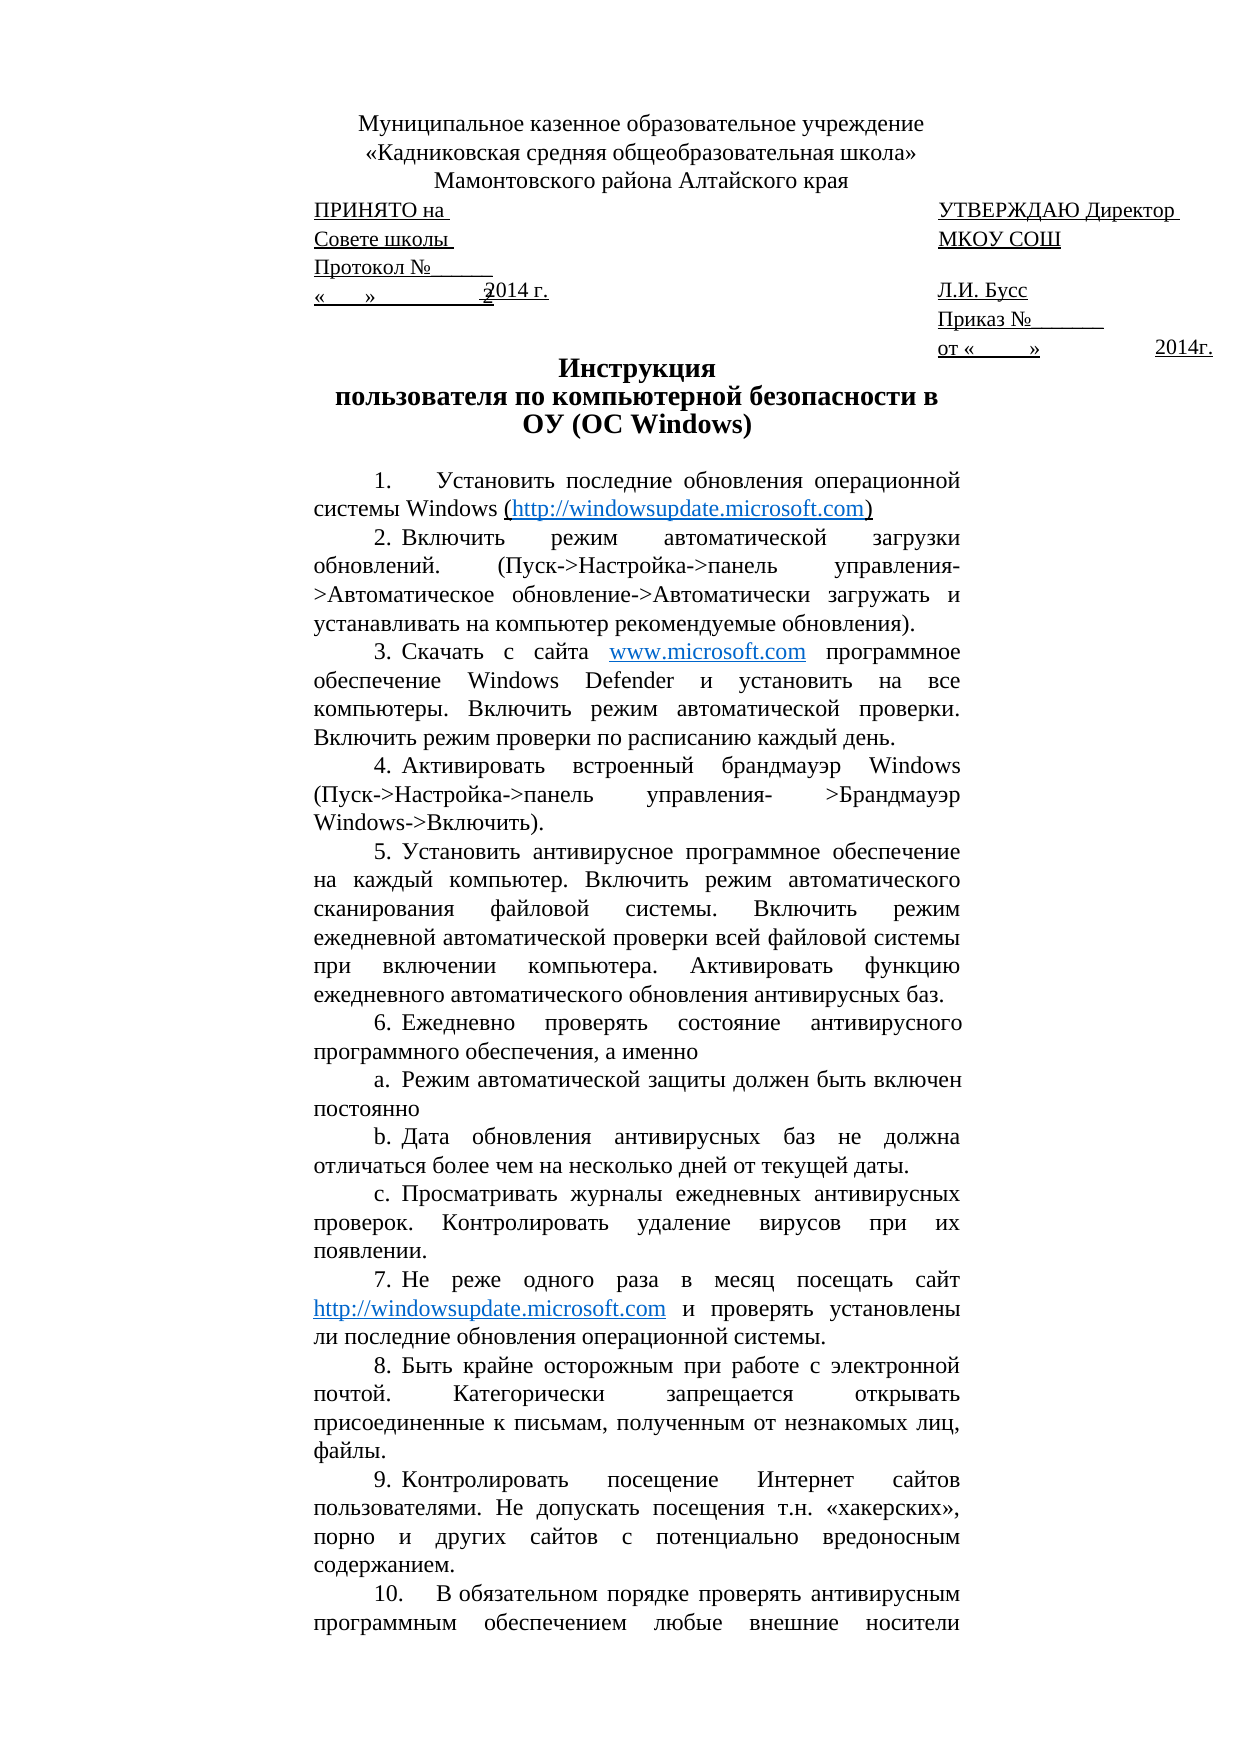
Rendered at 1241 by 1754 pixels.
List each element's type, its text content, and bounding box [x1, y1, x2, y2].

list Включить режим автоматической загрузки обновлений. (Пуск->Настройка->панель управления->Автоматическое обновление->Автоматически загружать и устанавливать на компьютер рекомендуемые обновления). [313, 523, 961, 637]
list Контролировать посещение Интернет сайтов пользователями. Не допускать посещения т.н. «хакерских», порно и других сайтов с потенциально вредоносным содержанием. [313, 1464, 961, 1579]
text Муниципальное казенное образовательное учреждение «Кадниковская средняя общеобразовательная школа» Мамонтовского района Алтайского края [319, 109, 963, 194]
list Не реже одного раза в месяц посещать сайт http://windowsupdate.microsoft.com и проверять установлены ли последние обновления операционной системы. [313, 1265, 961, 1350]
text Инструкция [311, 354, 963, 383]
list Скачать с сайта www.microsoft.com программное обеспечение Windows Defender и установить на все компьютеры. Включить режим автоматической проверки. Включить режим проверки по расписанию каждый день. [313, 637, 961, 751]
list Быть крайне осторожным при работе с электронной почтой. Категорически запрещается открывать присоединенные к письмам, полученным от незнакомых лиц, файлы. [313, 1350, 961, 1464]
list Ежедневно проверять состояние антивирусного программного обеспечения, а именно [313, 1008, 963, 1065]
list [313, 1579, 961, 1636]
list Установить антивирусное программное обеспечение на каждый компьютер. Включить режим автоматического сканирования файловой системы. Включить режим ежедневной автоматической проверки всей файловой системы при включении компьютера. Активировать функцию ежедневного автоматического обновления антивирусных баз. [313, 837, 961, 1008]
list Активировать встроенный брандмауэр Windows (Пуск->Настройка->панель управления- >Брандмауэр Windows->Включить). [313, 751, 961, 837]
list Установить последние обновления операционной системы Windows (http://windowsupdate.microsoft.com) [313, 466, 961, 523]
text пользователя по компьютерной безопасности в ОУ (ОС Windows) [311, 383, 963, 439]
list Дата обновления антивирусных баз не должна отличаться более чем на несколько дней от текущей даты. [313, 1122, 961, 1179]
list Режим автоматической защиты должен быть включен постоянно [313, 1065, 963, 1122]
list Просматривать журналы ежедневных антивирусных проверок. Контролировать удаление вирусов при их появлении. [313, 1179, 961, 1265]
